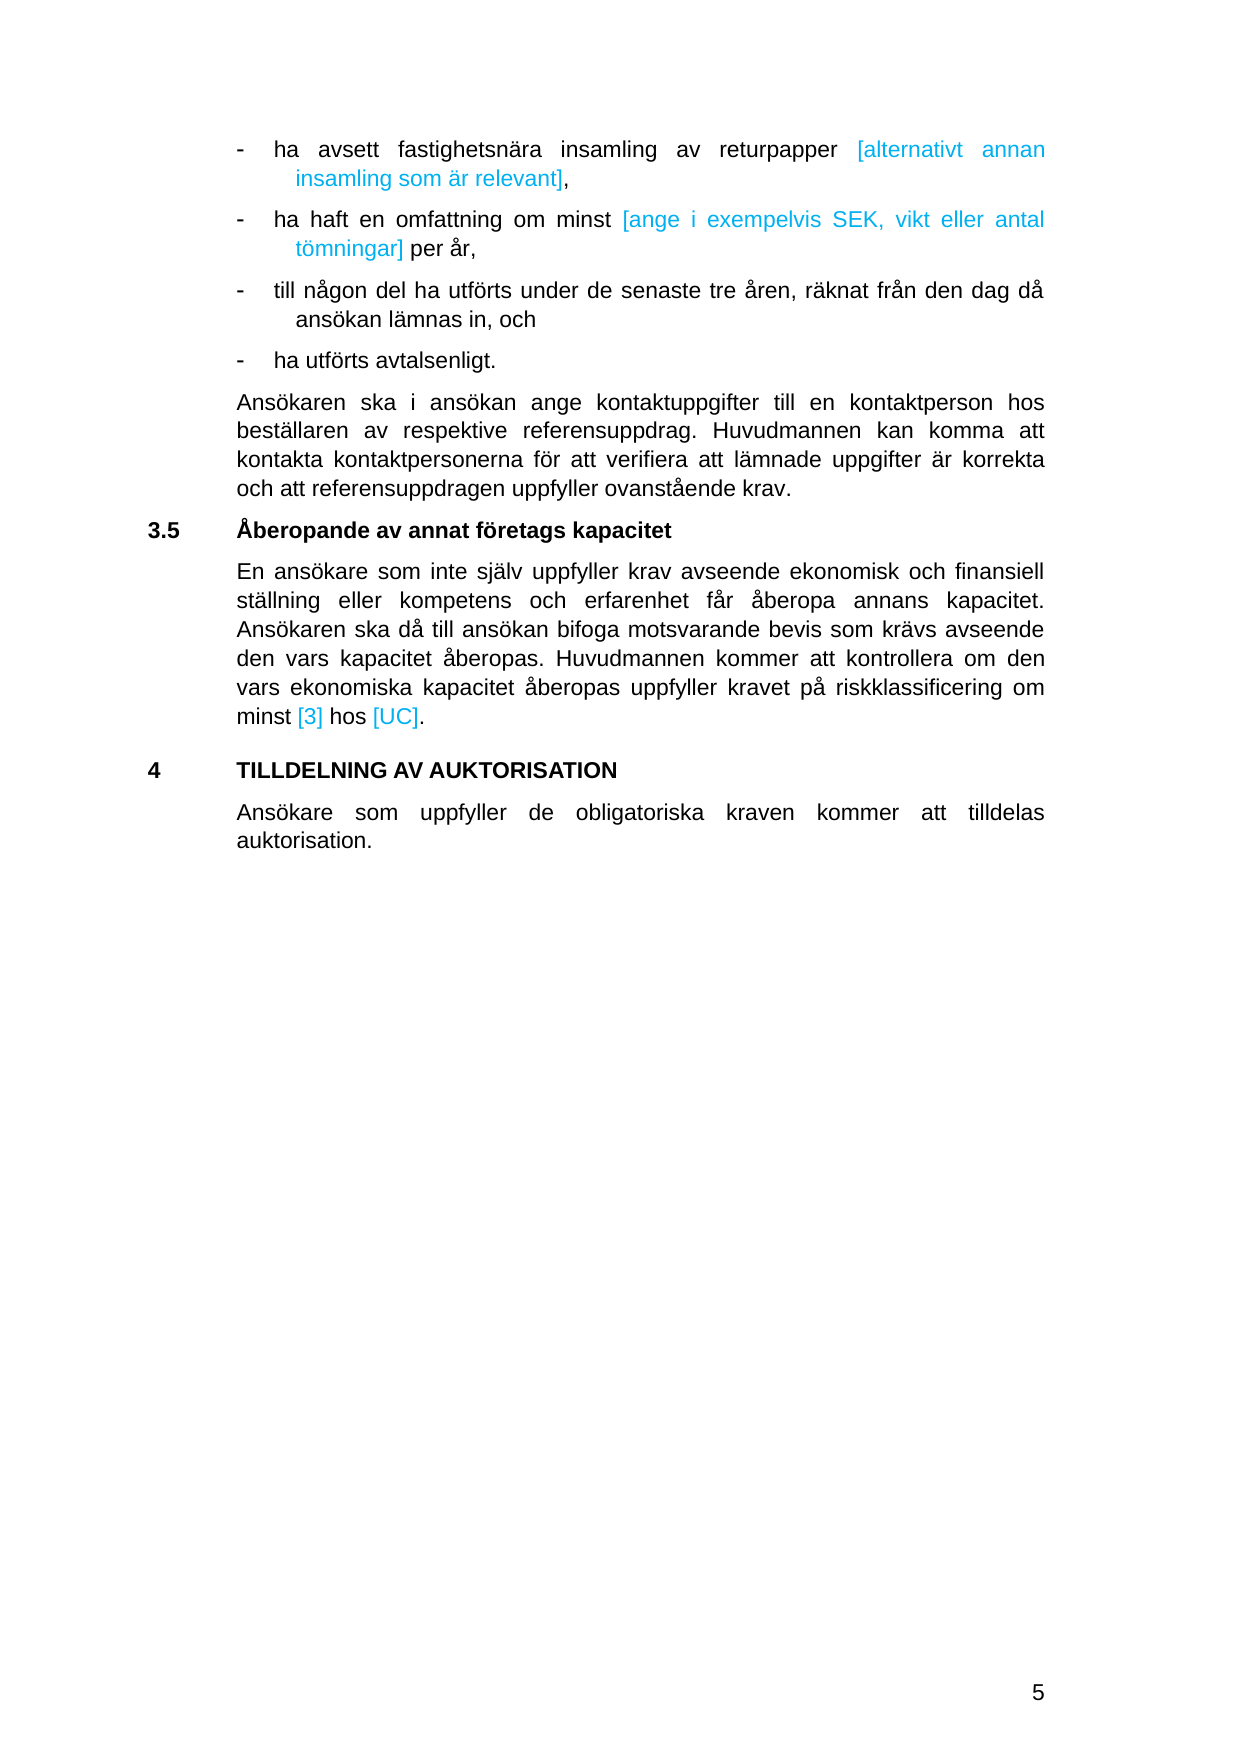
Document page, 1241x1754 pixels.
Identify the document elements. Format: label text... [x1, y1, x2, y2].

list ha avsett fastighetsnära insamling av returpapper [alternativt annan insamling som är relevant], [236, 136, 1045, 191]
subtitle tilldelning av auktorisation [148, 757, 1045, 783]
text Ansökaren ska i ansökan ange kontaktuppgifter till en kontaktperson hos beställaren av respektive referensuppdrag. Huvudmannen kan komma att kontakta kontaktpersonerna för att verifiera att lämnade uppgifter är korrekta och att referensuppdragen uppfyller ovanstående krav. [236, 388, 1045, 502]
list ha haft en omfattning om minst [ange i exempelvis SEK, vikt eller antal tömningar] per år, [236, 206, 1045, 262]
text Ansökare som uppfyller de obligatoriska kraven kommer att tilldelas auktorisation. [236, 798, 1045, 854]
list ha utförts avtalsenligt. [236, 347, 1045, 373]
text En ansökare som inte själv uppfyller krav avseende ekonomisk och finansiell ställning eller kompetens och erfarenhet får åberopa annans kapacitet. Ansökaren ska då till ansökan bifoga motsvarande bevis som krävs avseende den vars kapacitet åberopas. Huvudmannen kommer att kontrollera om den vars ekonomiska kapacitet åberopas uppfyller kravet på riskklassificering om minst [3] hos [UC]. [236, 558, 1045, 729]
list till någon del ha utförts under de senaste tre åren, räknat från den dag då ansökan lämnas in, och [236, 277, 1045, 332]
subtitle Åberopande av annat företags kapacitet [148, 517, 1045, 543]
